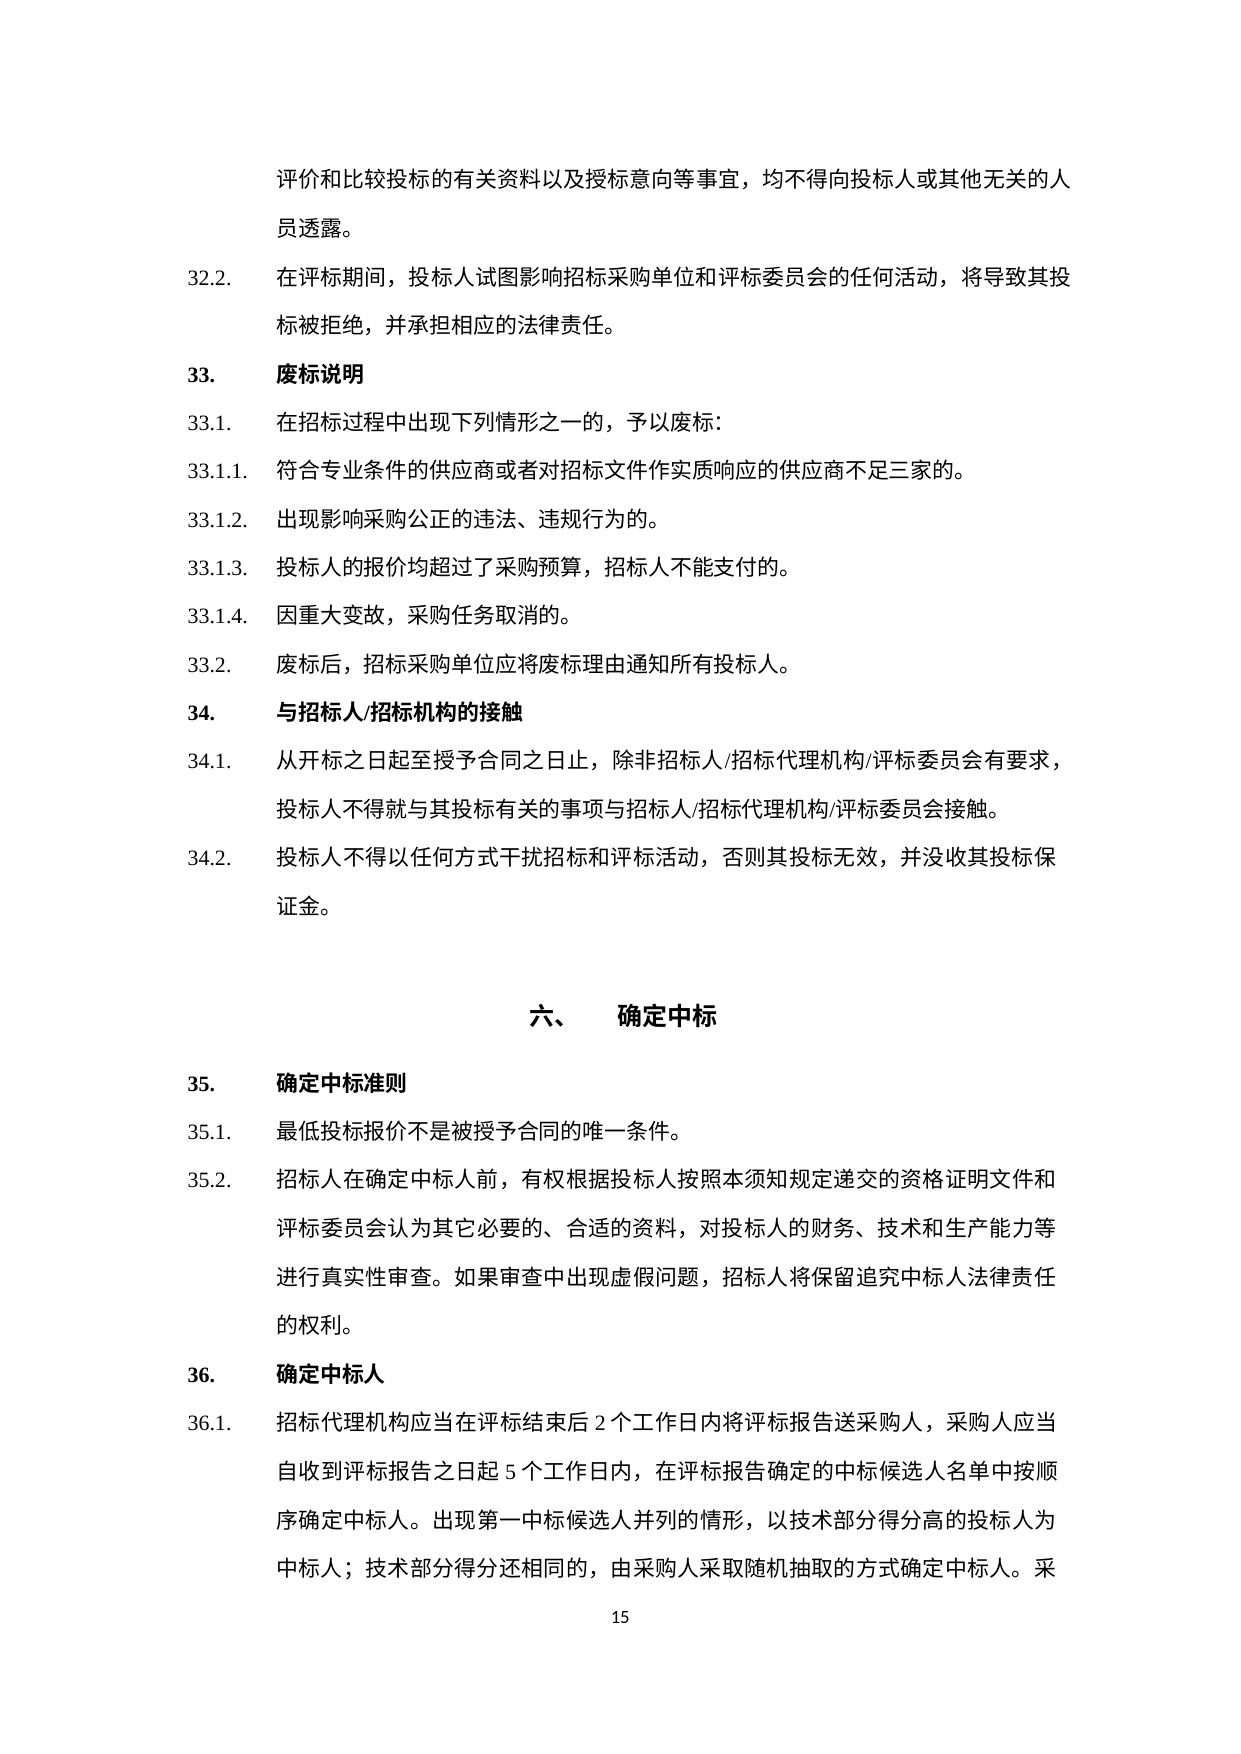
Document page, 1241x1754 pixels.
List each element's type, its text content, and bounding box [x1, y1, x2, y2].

list 在招标过程中出现下列情形之一的，予以废标： [187, 404, 1073, 437]
list 确定中标人 [187, 1356, 1059, 1389]
list 确定中标 [187, 982, 1059, 1047]
list 从开标之日起至授予合同之日止，除非招标人/招标代理机构/评标委员会有要求，投标人不得就与其投标有关的事项与招标人/招标代理机构/评标委员会接触。 [187, 743, 1073, 824]
list 在评标期间，投标人试图影响招标采购单位和评标委员会的任何活动，将导致其投标被拒绝，并承担相应的法律责任。 [187, 259, 1073, 340]
list 废标后，招标采购单位应将废标理由通知所有投标人。 [187, 646, 1073, 679]
list 与招标人/招标机构的接触 [187, 694, 1073, 727]
list 招标人在确定中标人前，有权根据投标人按照本须知规定递交的资格证明文件和评标委员会认为其它必要的、合适的资料，对投标人的财务、技术和生产能力等进行真实性审查。如果审查中出现虚假问题，招标人将保留追究中标人法律责任的权利。 [187, 1162, 1059, 1341]
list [187, 1405, 1059, 1583]
list 废标说明 [187, 356, 1073, 389]
list 投标人的报价均超过了采购预算，招标人不能支付的。 [187, 549, 1059, 582]
list 出现影响采购公正的违法、违规行为的。 [187, 501, 1059, 534]
list 最低投标报价不是被授予合同的唯一条件。 [187, 1113, 1073, 1146]
list 确定中标准则 [187, 1065, 1059, 1098]
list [187, 162, 1073, 243]
list 投标人不得以任何方式干扰招标和评标活动，否则其投标无效，并没收其投标保证金。 [187, 840, 1059, 921]
list 因重大变故，采购任务取消的。 [187, 598, 1059, 630]
list 符合专业条件的供应商或者对招标文件作实质响应的供应商不足三家的。 [187, 453, 1059, 485]
